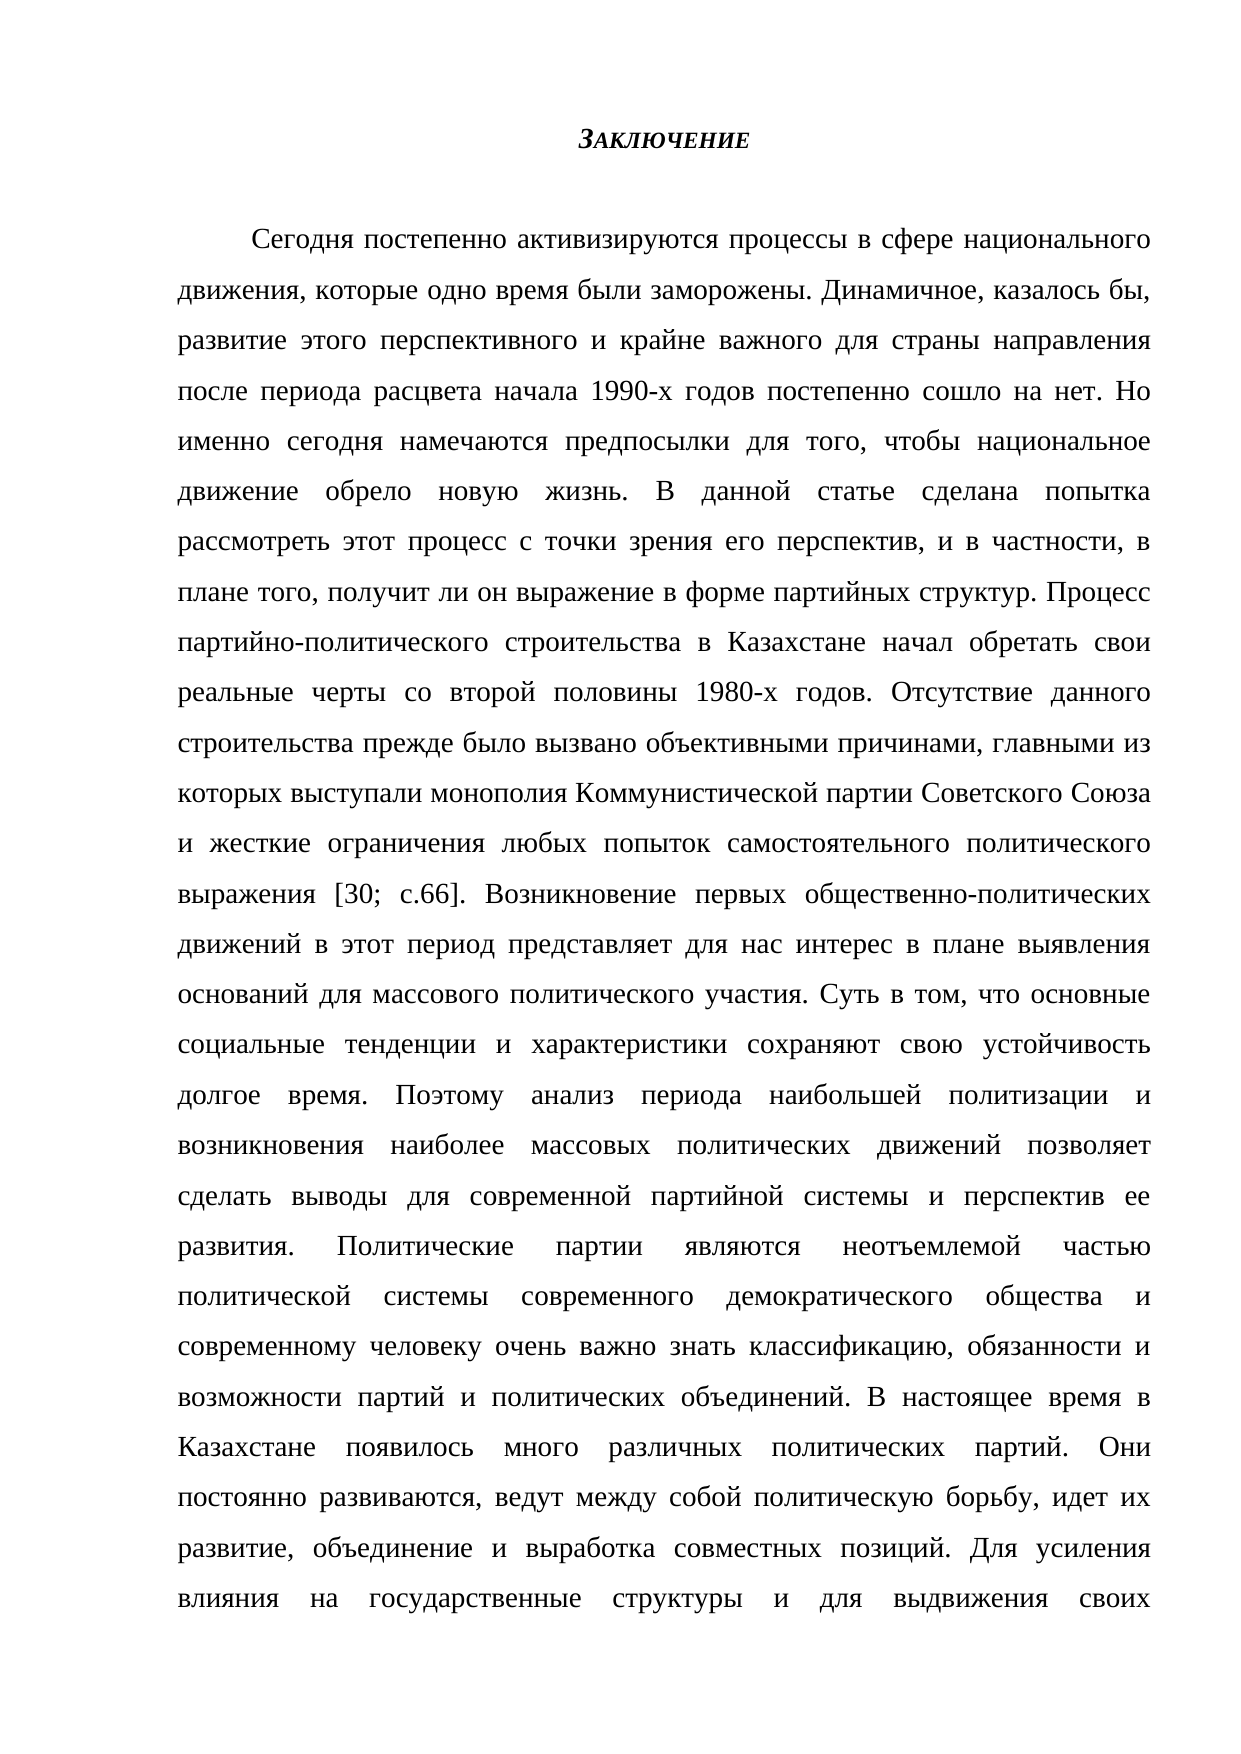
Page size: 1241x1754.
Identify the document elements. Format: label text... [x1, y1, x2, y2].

subtitle Заключение [177, 121, 1152, 154]
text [177, 222, 1152, 1614]
